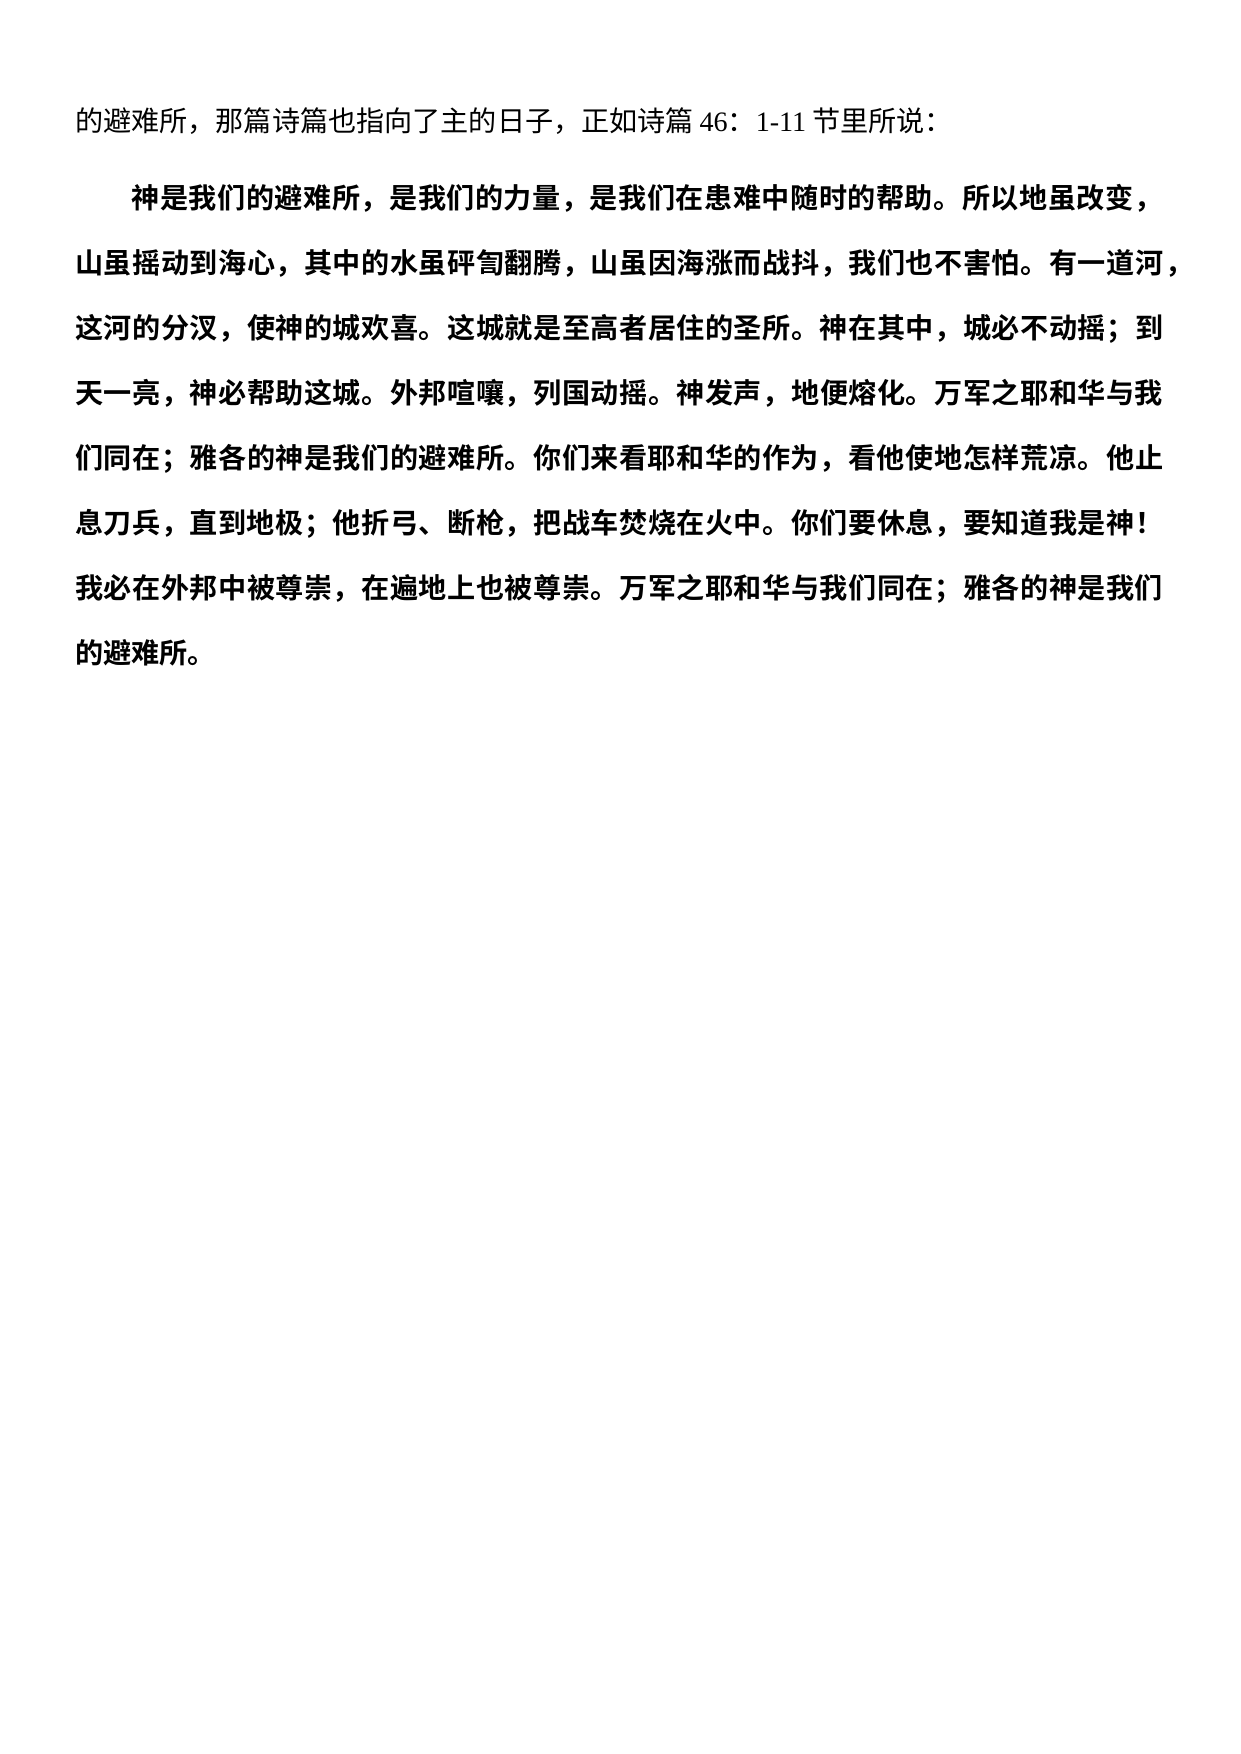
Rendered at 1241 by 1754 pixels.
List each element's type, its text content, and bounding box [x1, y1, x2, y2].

text 神是我们的避难所，是我们的力量，是我们在患难中随时的帮助。所以地虽改变，山虽摇动到海心，其中的水虽砰訇翻腾，山虽因海涨而战抖，我们也不害怕。有一道河，这河的分汊，使神的城欢喜。这城就是至高者居住的圣所。神在其中，城必不动摇；到天一亮，神必帮助这城。外邦喧嚷，列国动摇。神发声，地便熔化。万军之耶和华与我们同在；雅各的神是我们的避难所。你们来看耶和华的作为，看他使地怎样荒凉。他止息刀兵，直到地极；他折弓、断枪，把战车焚烧在火中。你们要休息，要知道我是神！我必在外邦中被尊崇，在遍地上也被尊崇。万军之耶和华与我们同在；雅各的神是我们的避难所。 [75, 164, 1165, 684]
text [75, 86, 1165, 151]
